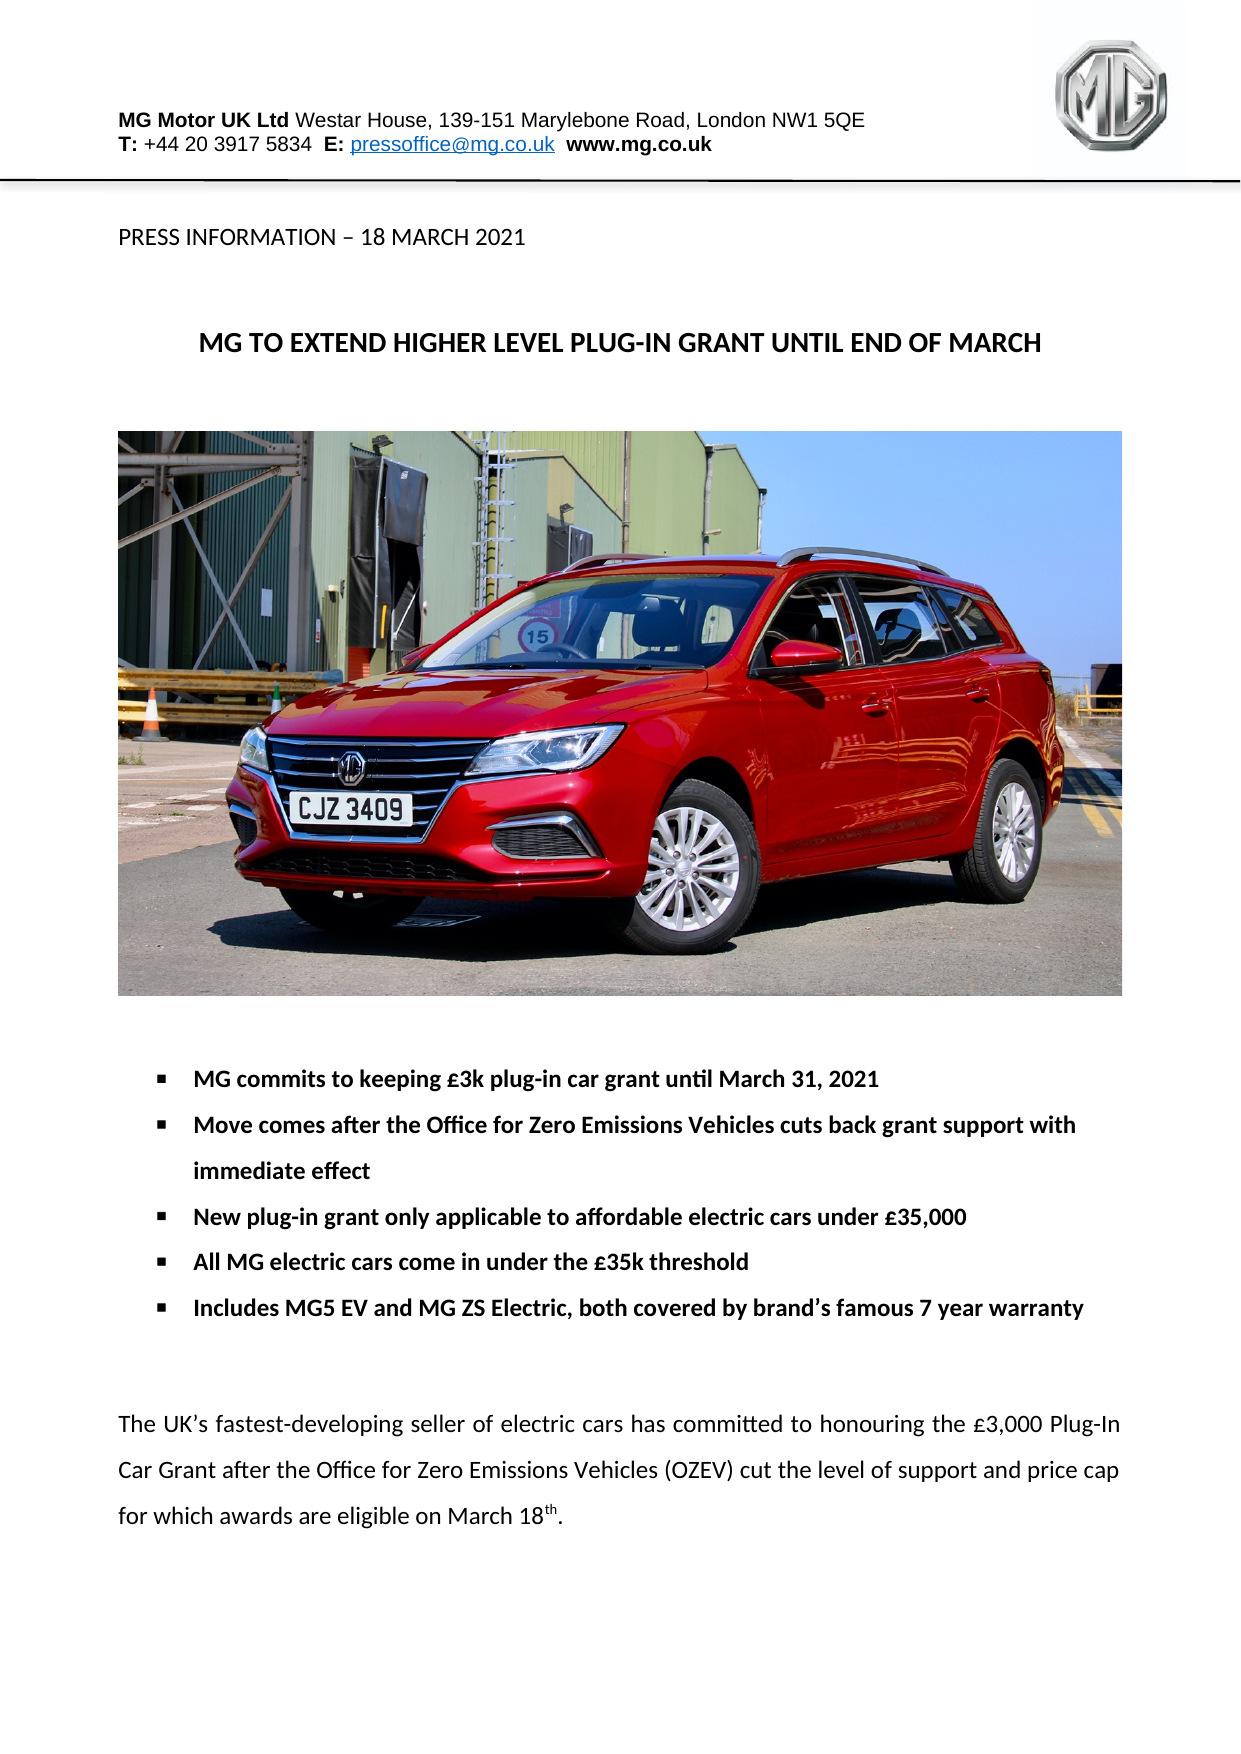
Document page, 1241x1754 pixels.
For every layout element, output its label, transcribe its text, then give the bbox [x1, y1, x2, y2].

picture [1031, 2, 1189, 180]
text MG TO EXTEND HIGHER LEVEL PLUG-IN GRANT UNTIL END OF MARCH [118, 324, 1122, 360]
list New plug-in grant only applicable to affordable electric cars under £35,000 [156, 1201, 1122, 1231]
picture [1031, 183, 1189, 188]
list Move comes after the Office for Zero Emissions Vehicles cuts back grant support with immediate effect [156, 1109, 1122, 1185]
list Includes MG5 EV and MG ZS Electric, both covered by brand’s famous 7 year warranty [156, 1292, 1122, 1323]
text PRESS INFORMATION – 18 MARCH 2021 [118, 221, 1122, 252]
picture [118, 431, 1123, 996]
list All MG electric cars come in under the £35k threshold [156, 1246, 1122, 1277]
list MG commits to keeping £3k plug-in car grant until March 31, 2021 [156, 1063, 1122, 1094]
text The UK’s fastest-developing seller of electric cars has committed to honouring the £3,000 Plug-In Car Grant after the Office for Zero Emissions Vehicles (OZEV) cut the level of support and price cap for which awards are eligible on March 18th. [118, 1408, 1122, 1531]
